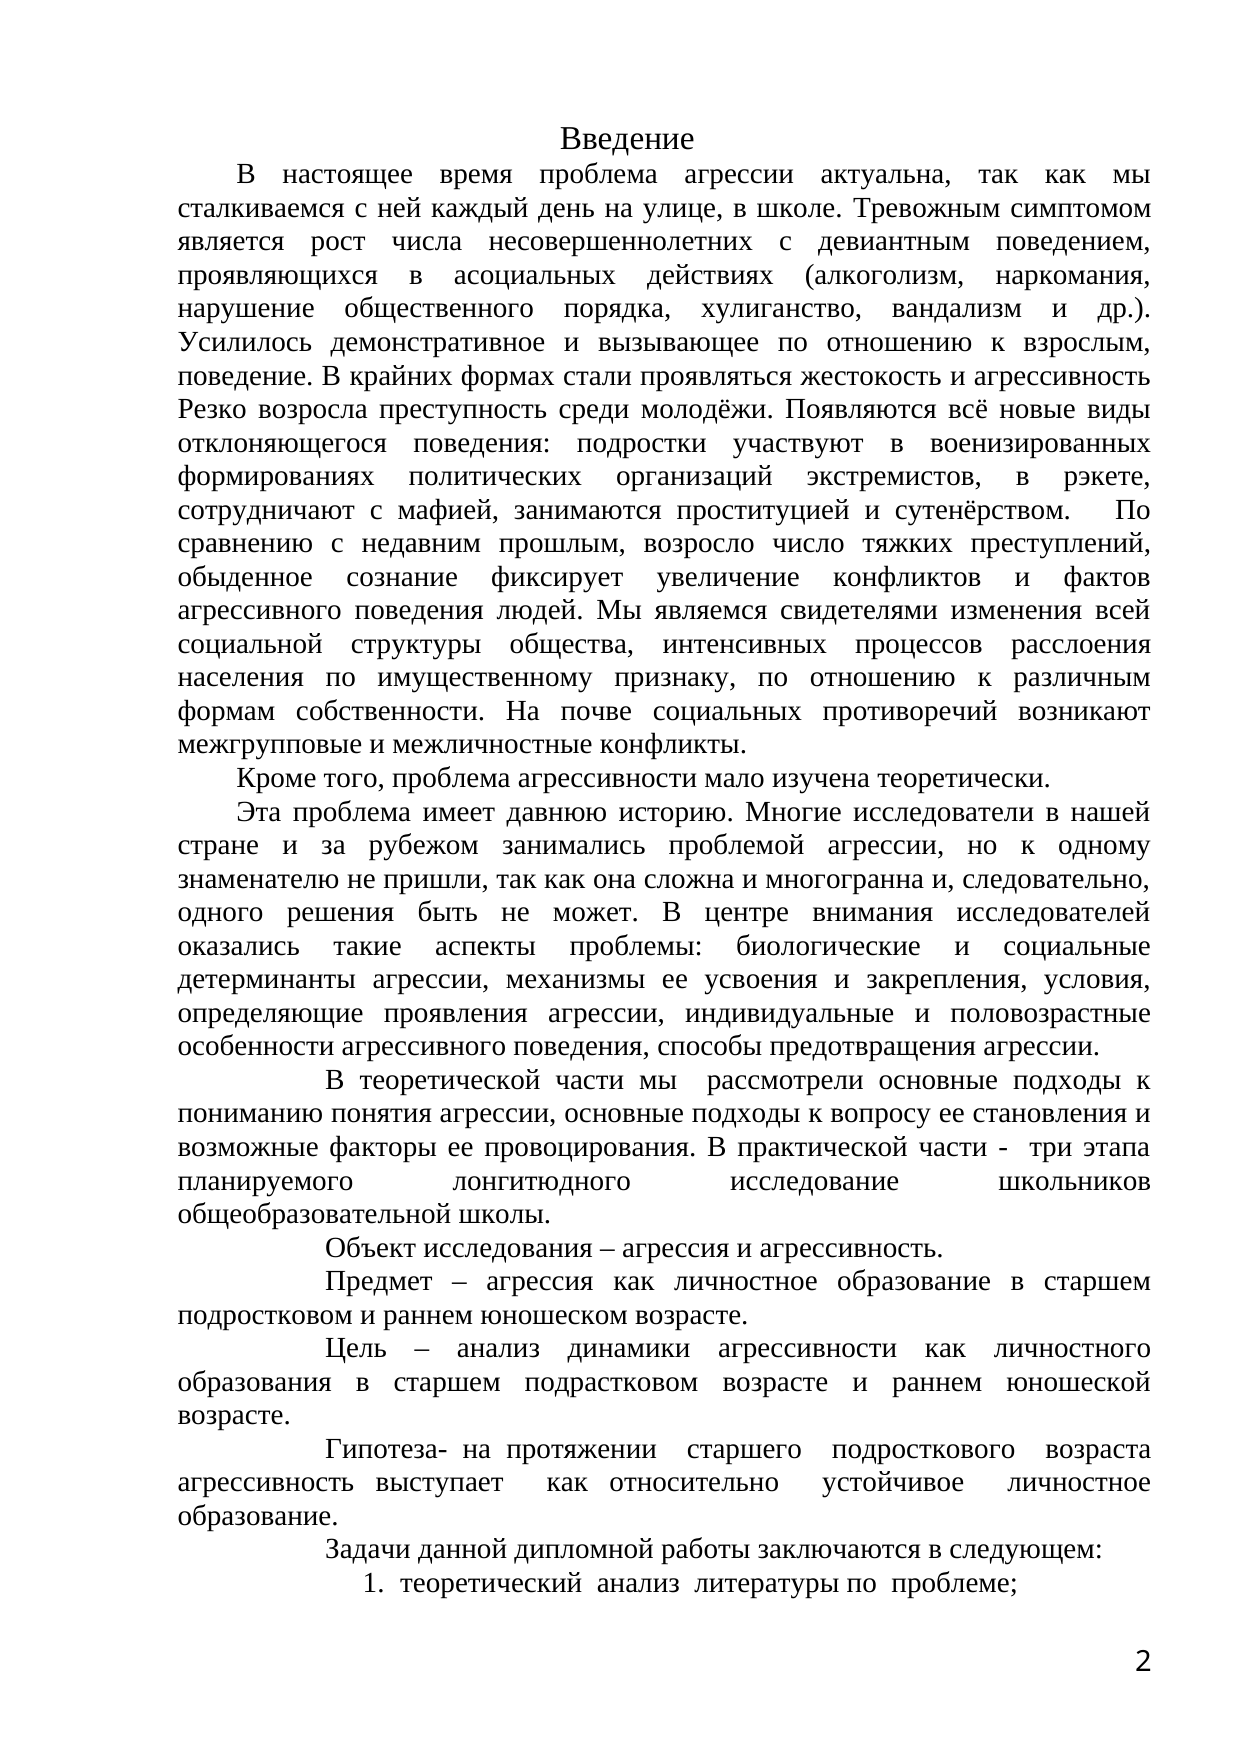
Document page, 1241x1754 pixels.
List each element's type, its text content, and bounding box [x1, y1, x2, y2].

text Объект исследования – агрессия и агрессивность. [177, 1230, 1152, 1263]
text Эта проблема имеет давнюю историю. Многие исследователи в нашей стране и за рубежом занимались проблемой агрессии, но к одному знаменателю не пришли, так как она сложна и многогранна и, следовательно, одного решения быть не может. В центре внимания исследователей оказались такие аспекты проблемы: биологические и социальные детерминанты агрессии, механизмы ее усвоения и закрепления, условия, определяющие проявления агрессии, индивидуальные и половозрастные особенности агрессивного поведения, способы предотвращения агрессии. [177, 794, 1152, 1062]
text Задачи данной дипломной работы заключаются в следующем: [177, 1532, 1152, 1565]
text Цель – анализ динамики агрессивности как личностного образования в старшем подрастковом возрасте и раннем юношеской возрасте. [177, 1330, 1152, 1431]
text Введение [177, 118, 1152, 156]
list теоретический анализ литературы по проблеме; [362, 1565, 1152, 1599]
text В теоретической части мы рассмотрели основные подходы к пониманию понятия агрессии, основные подходы к вопросу ее становления и возможные факторы ее провоцирования. В практической части - три этапа планируемого лонгитюдного исследование школьников общеобразовательной школы. [177, 1062, 1152, 1230]
text Кроме того, проблема агрессивности мало изучена теоретически. [177, 760, 1152, 794]
text Гипотеза- на протяжении старшего подросткового возраста агрессивность выступает как относительно устойчивое личностное образование. [177, 1431, 1152, 1532]
text Предмет – агрессия как личностное образование в старшем подростковом и раннем юношеском возрасте. [177, 1263, 1152, 1330]
text В настоящее время проблема агрессии актуальна, так как мы сталкиваемся с ней каждый день на улице, в школе. Тревожным симптомом является рост числа несовершеннолетних с девиантным поведением, проявляющихся в асоциальных действиях (алкоголизм, наркомания, нарушение общественного порядка, хулиганство, вандализм и др.). Усилилось демонстративное и вызывающее по отношению к взрослым, поведение. В крайних формах стали проявляться жестокость и агрессивность Резко возросла преступность среди молодёжи. Появляются всё новые виды отклоняющегося поведения: подростки участвуют в военизированных формированиях политических организаций экстремистов, в рэкете, сотрудничают с мафией, занимаются проституцией и сутенёрством. По сравнению с недавним прошлым, возросло число тяжких преступлений, обыденное сознание фиксирует увеличение конфликтов и фактов агрессивного поведения людей. Мы являемся свидетелями изменения всей социальной структуры общества, интенсивных процессов расслоения населения по имущественному признаку, по отношению к различным формам собственности. На почве социальных противоречий возникают межгрупповые и межличностные конфликты. [177, 156, 1152, 760]
